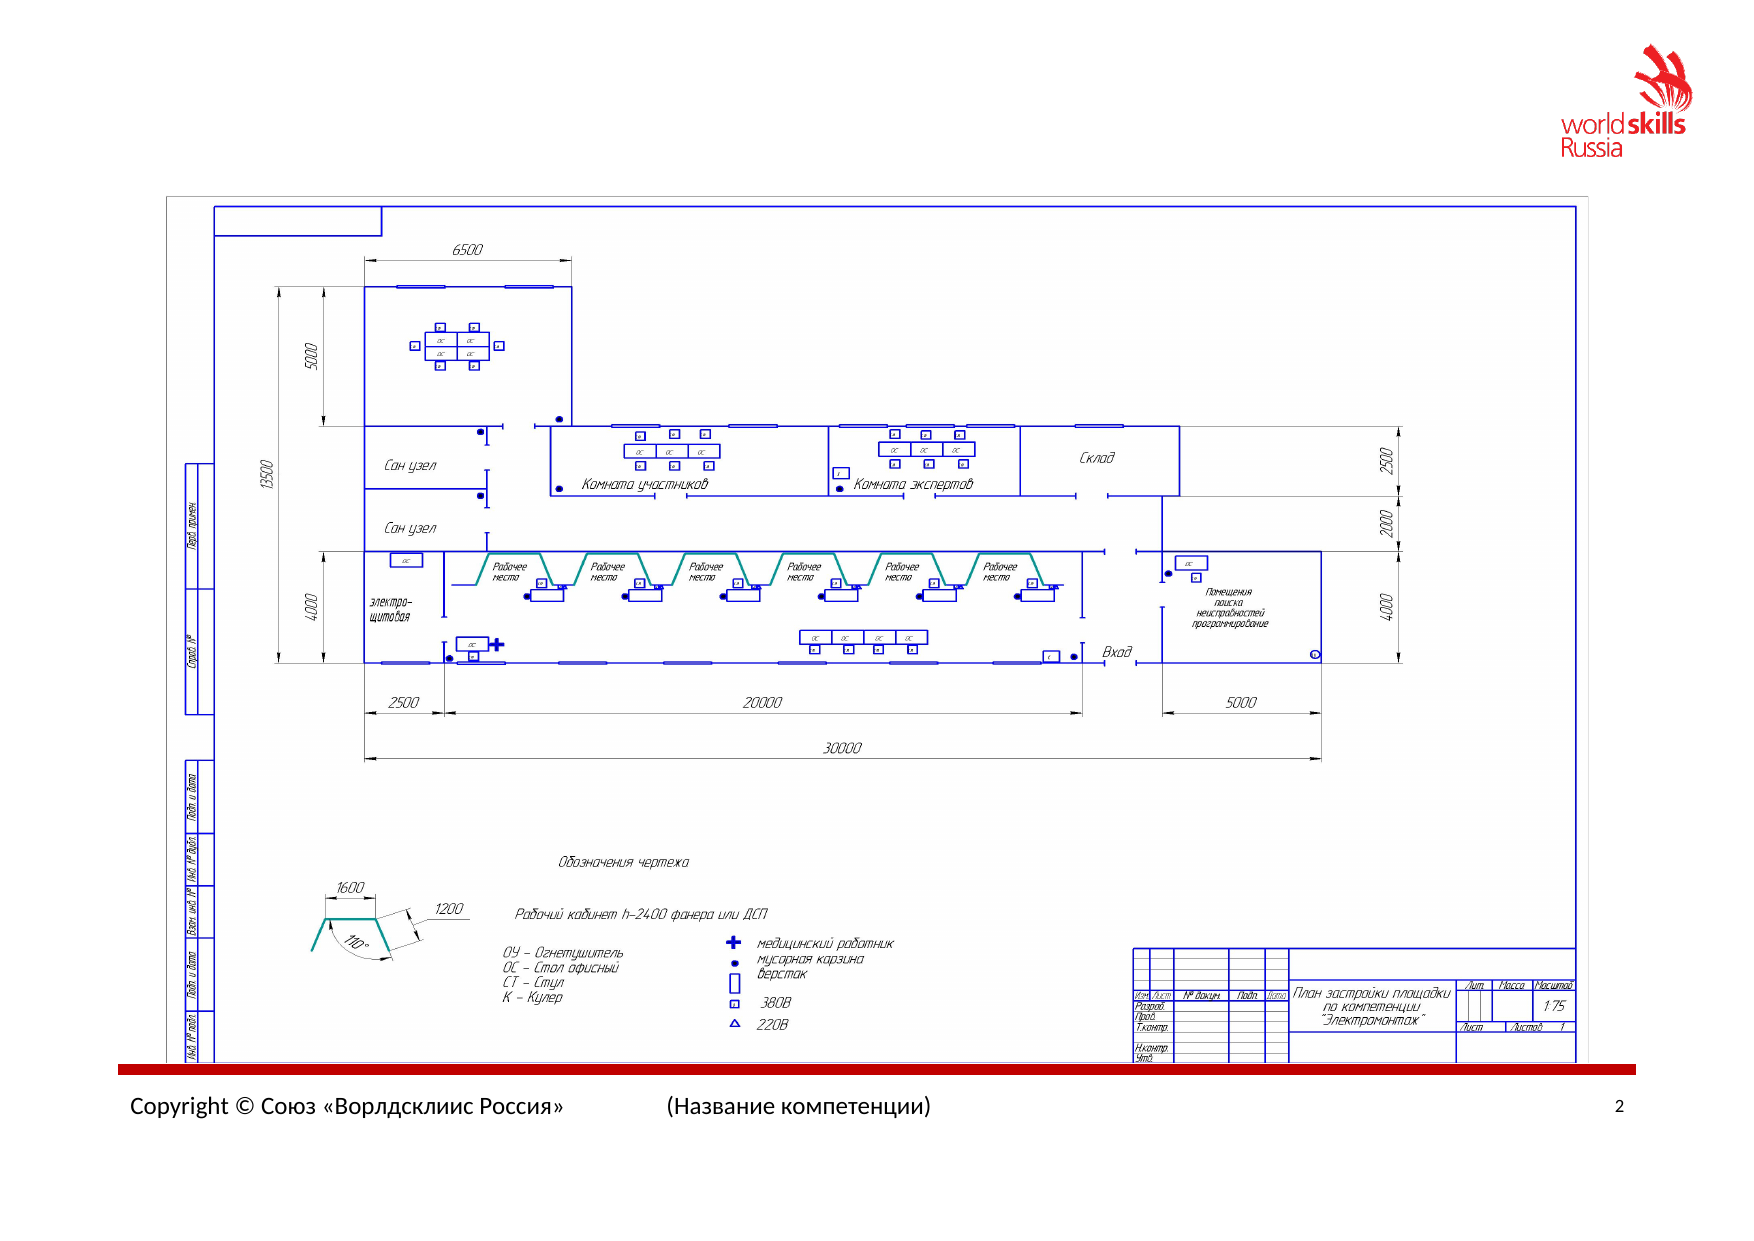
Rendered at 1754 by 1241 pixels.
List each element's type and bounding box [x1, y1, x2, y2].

picture [1561, 43, 1718, 157]
picture [165, 195, 1589, 1063]
